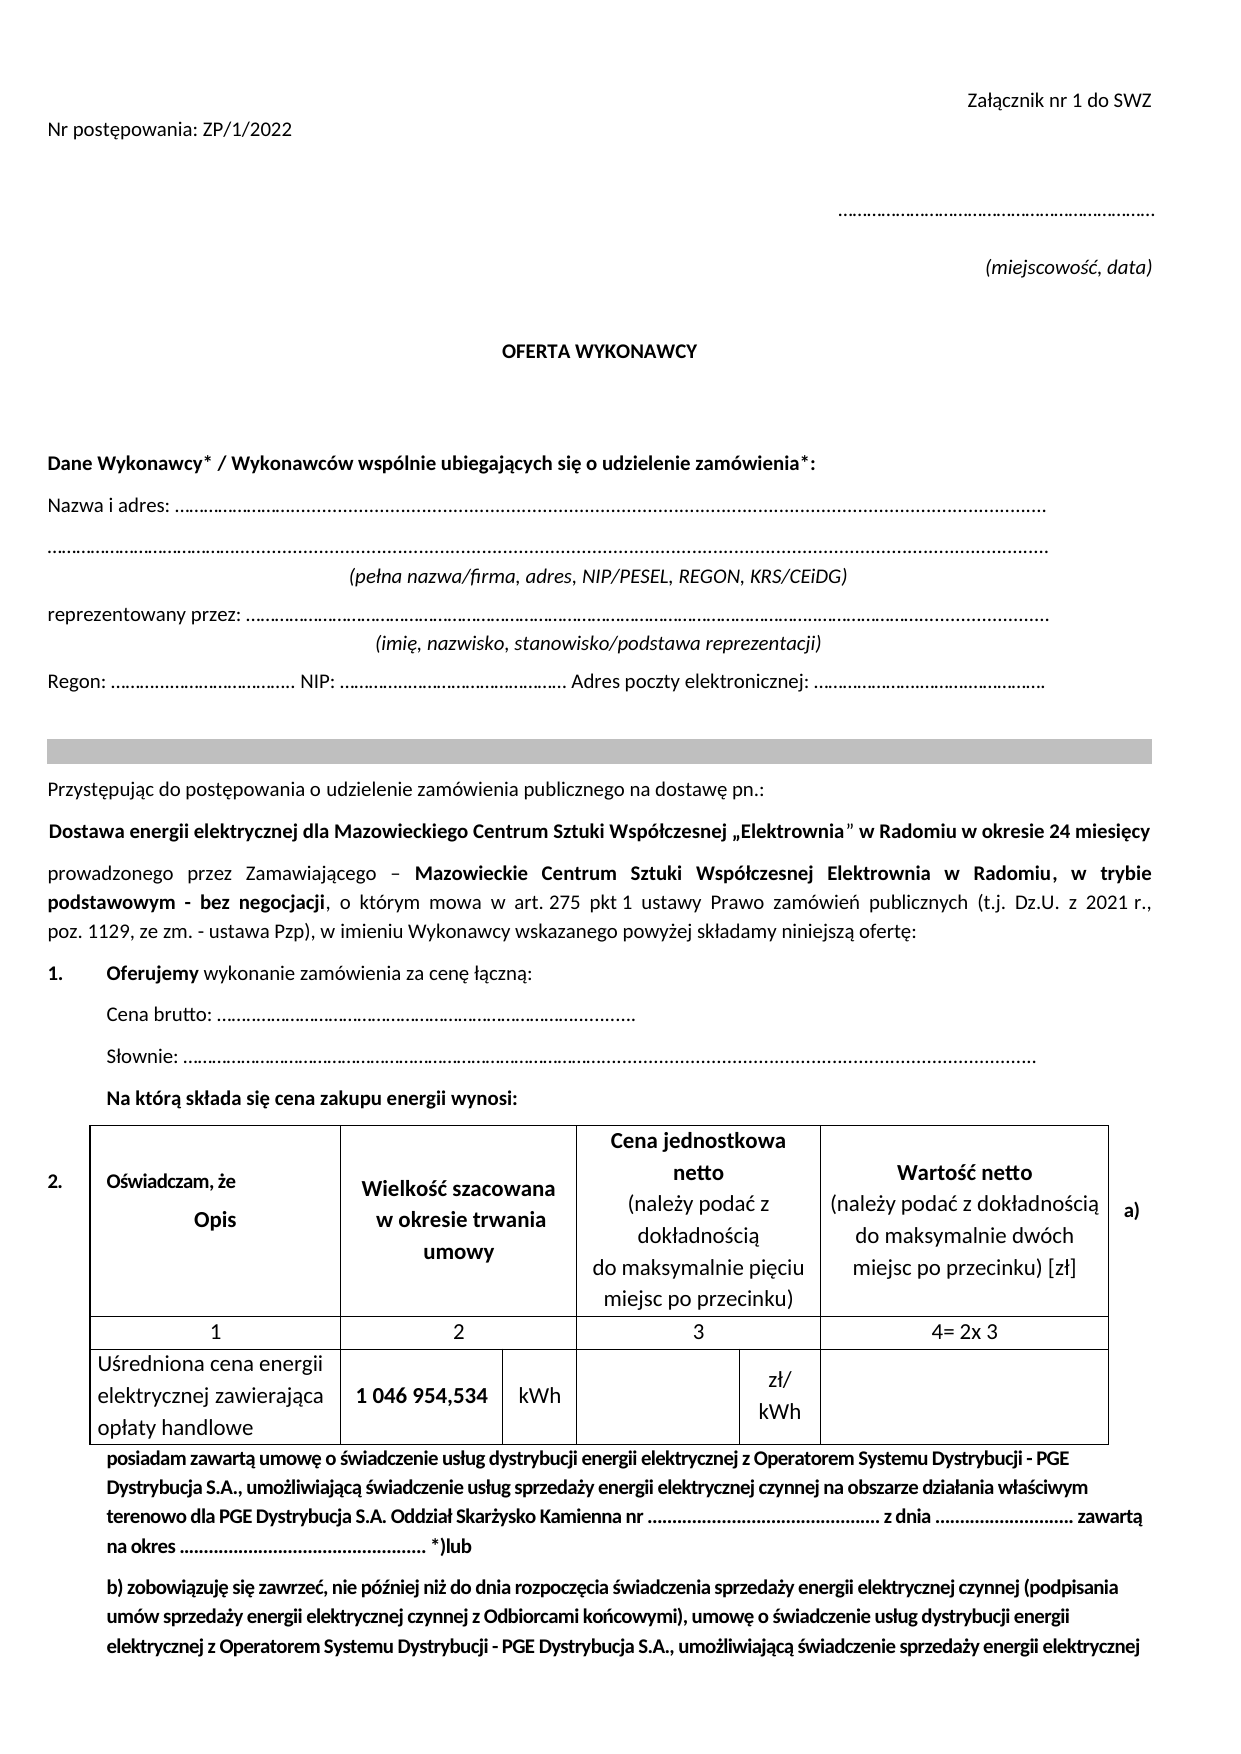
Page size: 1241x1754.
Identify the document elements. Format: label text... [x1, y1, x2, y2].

list Cena brutto: ……..…………………………………………………………............ [47, 1002, 1152, 1027]
table_cell zł/kWh [740, 1350, 820, 1444]
text Załącznik nr 1 do SWZ [47, 87, 1152, 113]
text (imię, nazwisko, stanowisko/podstawa reprezentacji) [47, 630, 1152, 655]
table_cell 4= 2x 3 [821, 1317, 1108, 1348]
table_cell Uśredniona cena energii elektrycznej zawierająca opłaty handlowe [91, 1350, 340, 1444]
table_cell [577, 1350, 739, 1444]
subtitle Przystępując do postępowania o udzielenie zamówienia publicznego na dostawę pn.: [47, 777, 1152, 802]
text (pełna nazwa/firma, adres, NIP/PESEL, REGON, KRS/CEiDG) [47, 563, 1152, 588]
subtitle Dane Wykonawcy* / Wykonawców wspólnie ubiegających się o udzielenie zamówienia*: [47, 450, 1152, 476]
text prowadzonego przez Zamawiającego – Mazowieckie Centrum Sztuki Współczesnej Elektrownia w Radomiu, w trybie podstawowym - bez negocjacji, o którym mowa w art. 275 pkt 1 ustawy Prawo zamówień publicznych (t.j. Dz.U. z 2021 r., poz. 1129, ze zm. - ustawa Pzp), w imieniu Wykonawcy wskazanego powyżej składamy niniejszą ofertę: [47, 860, 1152, 944]
list …………………………………........................................................................................................................................................... [47, 534, 1152, 559]
subtitle Dostawa energii elektrycznej dla Mazowieckiego Centrum Sztuki Współczesnej „Elektrownia” w Radomiu w okresie 24 miesięcy [47, 818, 1152, 844]
table_header Wartość netto (należy podać z dokładnością do maksymalnie dwóch miejsc po przecinku) [zł] [821, 1126, 1108, 1316]
table_cell 1 [91, 1317, 340, 1348]
table_cell 2 [341, 1317, 576, 1348]
list Słownie: ……………………………………………………………………………................................................................................... [47, 1043, 1152, 1069]
list Na którą składa się cena zakupu energii wynosi: [47, 1085, 1152, 1110]
list reprezentowany przez: ………………………………………………………………………………………………………..…………………......................... [47, 601, 1152, 626]
table_header Cena jednostkowa netto (należy podać z dokładnością do maksymalnie pięciu miejsc po przecinku) [577, 1126, 820, 1316]
text Regon: ………...…………………….. NIP: …………..…………………………… Adres poczty elektronicznej: ………………….……….……………. [47, 668, 1152, 693]
table_cell [821, 1350, 1108, 1444]
subtitle OFERTA WYKONAWCY [47, 338, 1152, 363]
text Nr postępowania: ZP/1/2022 [47, 117, 1152, 142]
text 1. Oferujemy wykonanie zamówienia za cenę łączną: [47, 960, 1152, 985]
table_cell kWh [503, 1350, 576, 1444]
list Nazwa i adres: ……………………................................................................................................................................................ [47, 492, 1152, 517]
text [47, 1574, 1152, 1658]
text 2. Oświadczam, że a) posiadam zawartą umowę o świadczenie usług dystrybucji energii elektrycznej z Operatorem Systemu Dystrybucji - PGE Dystrybucja S.A., umożliwiającą świadczenie usług sprzedaży energii elektrycznej czynnej na obszarze działania właściwym terenowo dla PGE Dystrybucja S.A. Oddział Skarżysko Kamienna nr ............................................... z dnia ............................ zawartą na okres …............................................... *)lub [47, 1168, 1152, 1558]
table_cell 1 046 954,534 [341, 1350, 502, 1444]
table_header Opis [91, 1126, 340, 1316]
text ………………………………………………………… (miejscowość, data) [47, 196, 1155, 280]
table_header Wielkość szacowana w okresie trwania umowy [341, 1126, 576, 1316]
table_cell 3 [577, 1317, 820, 1348]
